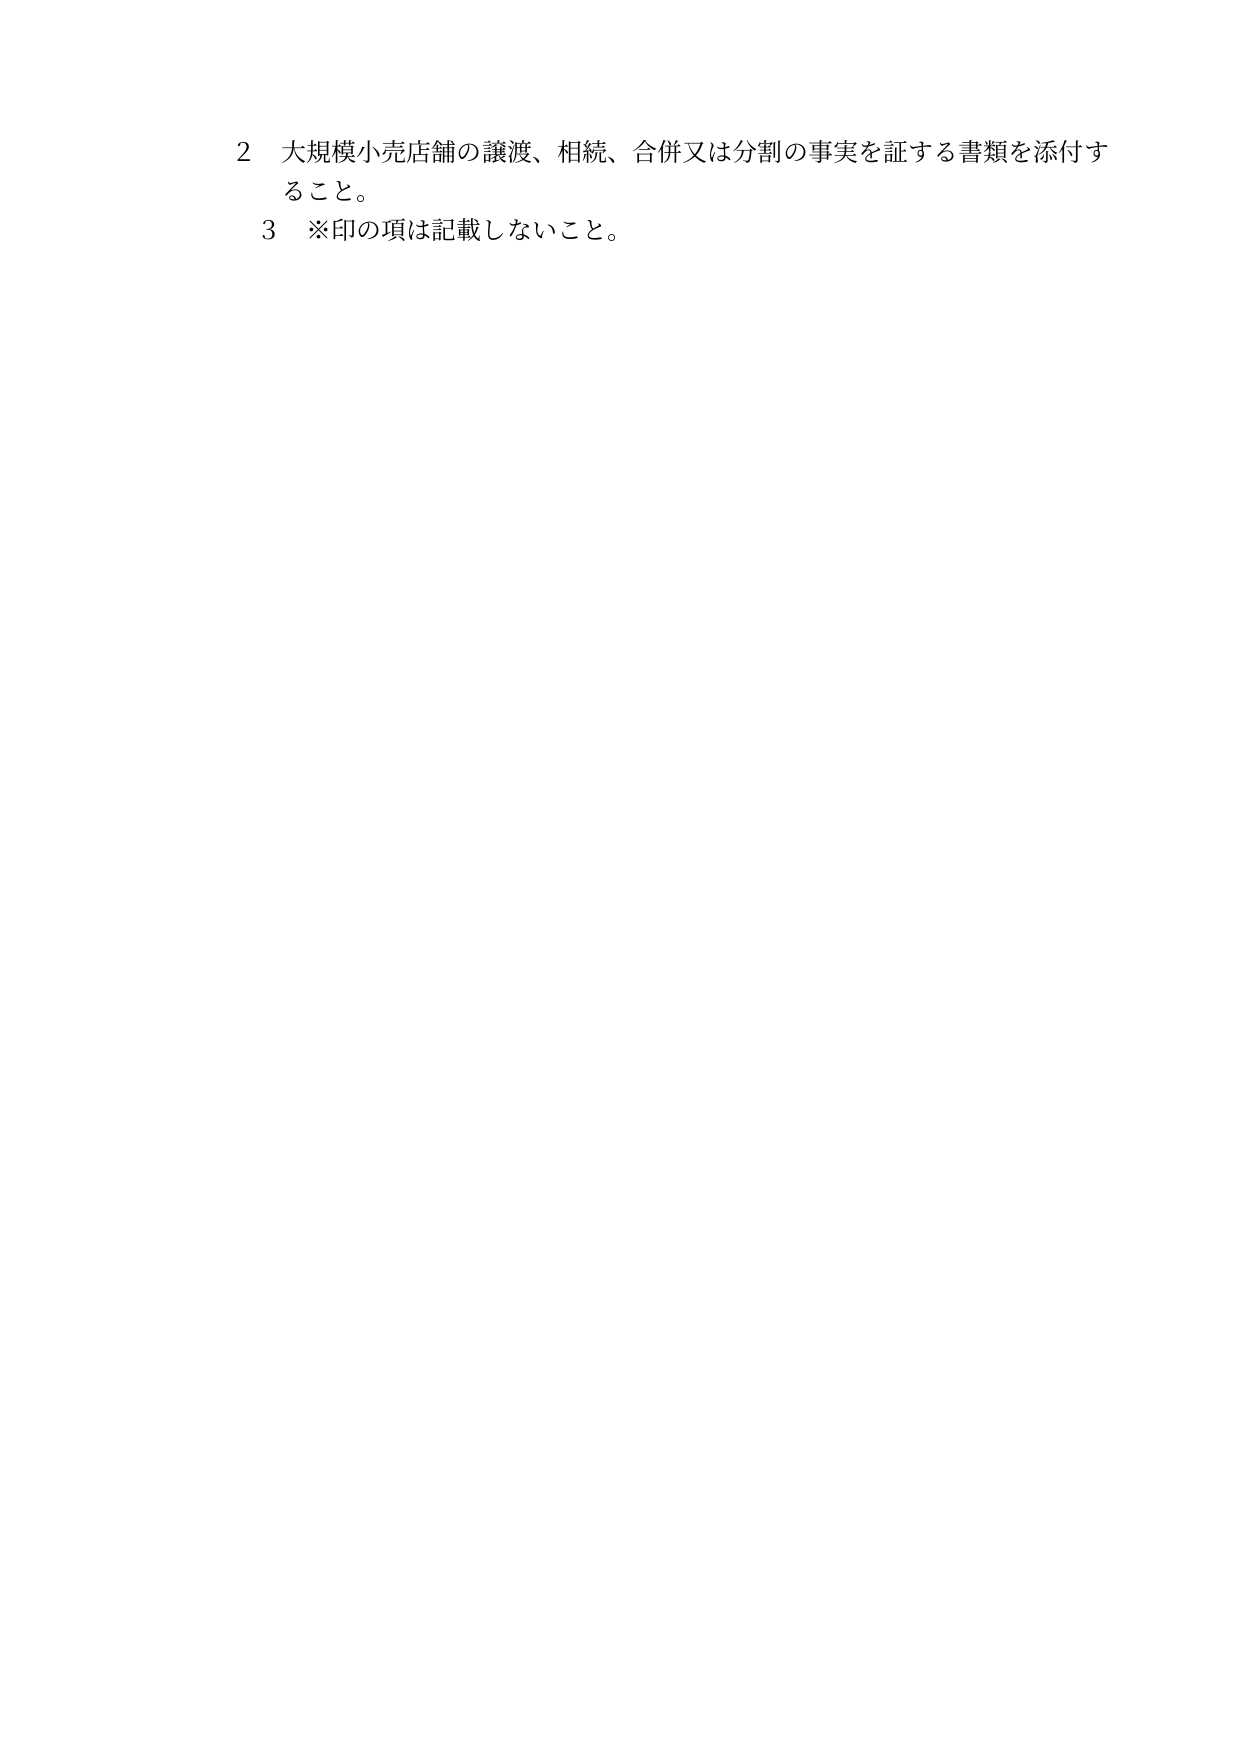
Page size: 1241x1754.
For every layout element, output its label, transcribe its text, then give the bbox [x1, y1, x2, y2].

text ３ ※印の項は記載しないこと。 [231, 209, 1109, 249]
text ２ 大規模小売店舗の譲渡、相続、合併又は分割の事実を証する書類を添付すること。 [131, 131, 1109, 209]
